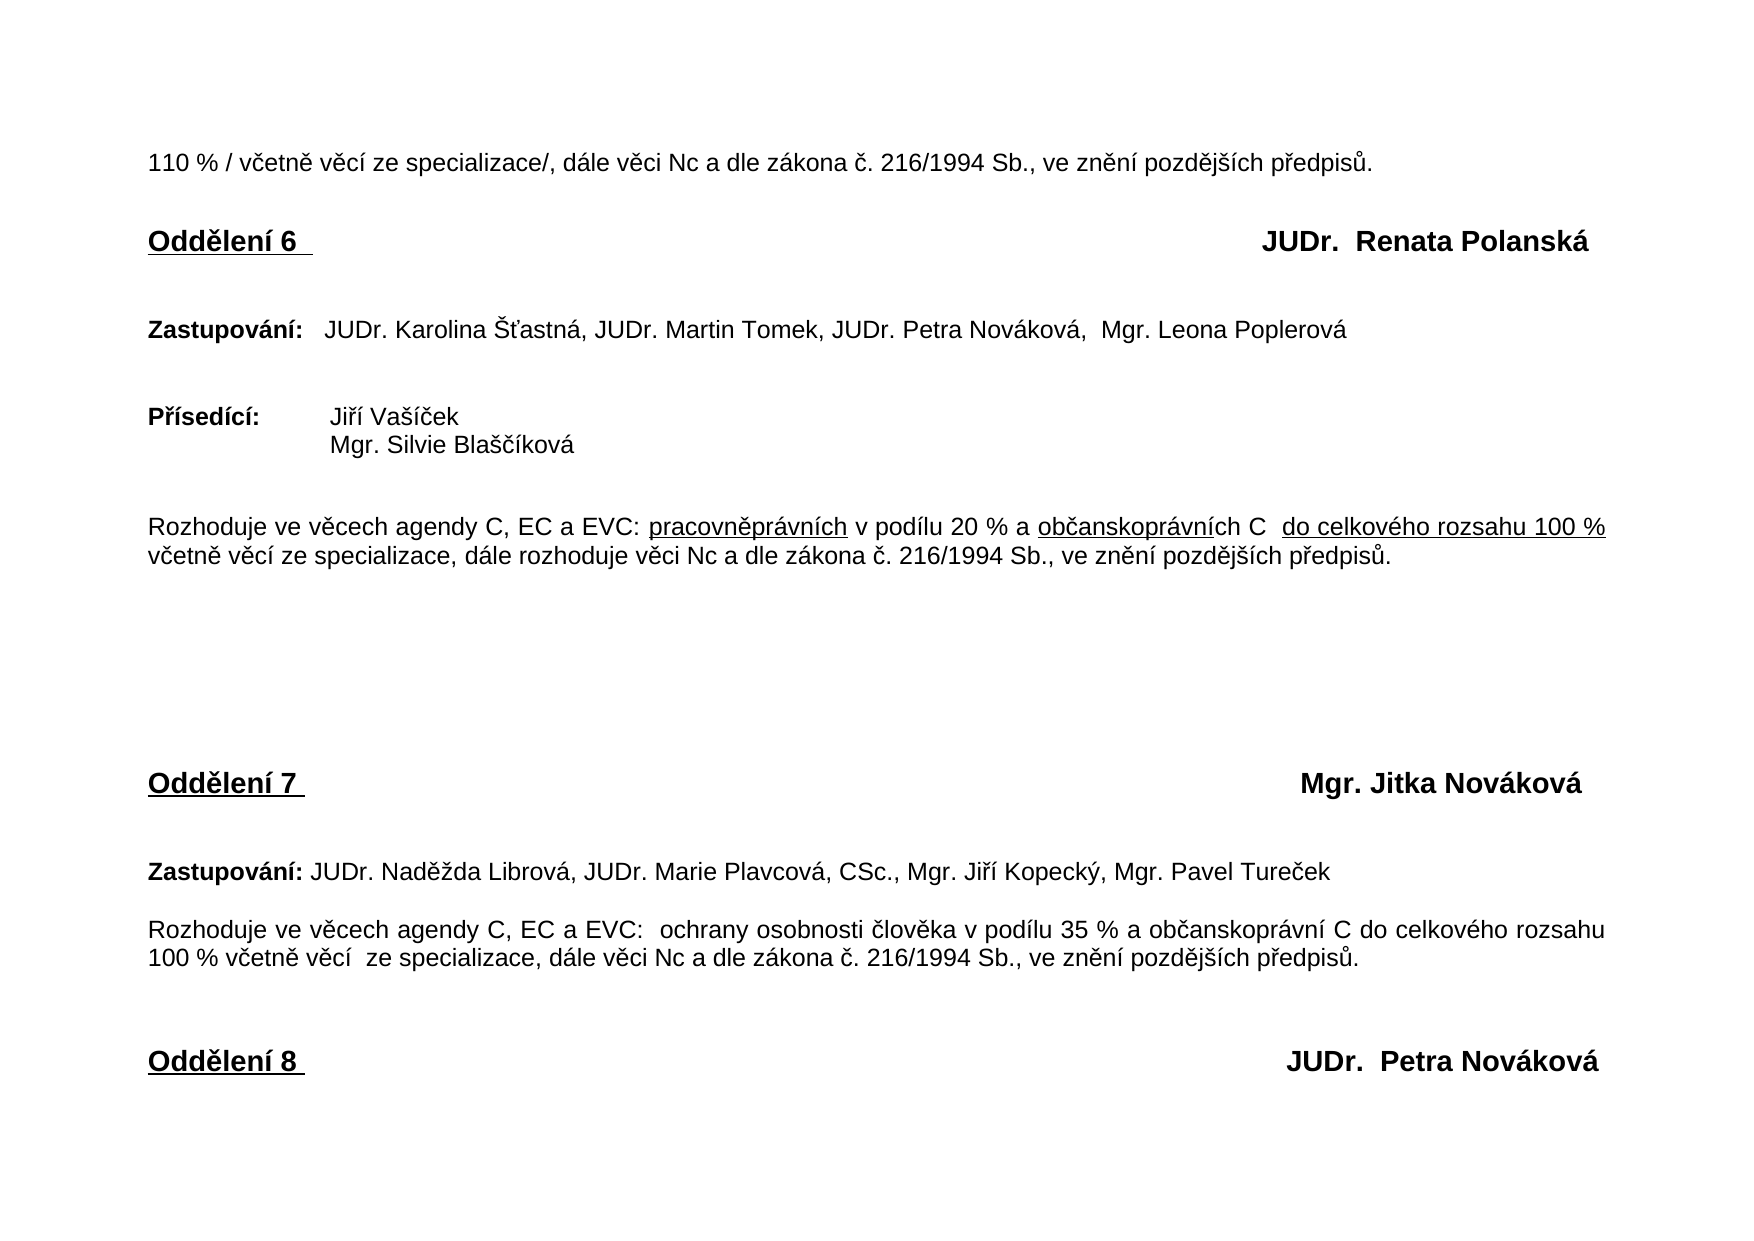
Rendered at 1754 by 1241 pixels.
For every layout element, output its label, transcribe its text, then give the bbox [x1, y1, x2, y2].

text Mgr. Silvie Blaščíková [295, 431, 1606, 459]
text Rozhoduje ve věcech agendy C, EC a EVC: pracovněprávních v podílu 20 % a občanskoprávních C do celkového rozsahu 100 % včetně věcí ze specializace, dále rozhoduje věci Nc a dle zákona č. 216/1994 Sb., ve znění pozdějších předpisů. [148, 512, 1606, 569]
text Oddělení 8 JUDr. Petra Nováková [148, 1044, 1606, 1078]
text Oddělení 6 JUDr. Renata Polanská [148, 224, 1606, 258]
text Zastupování: JUDr. Karolina Šťastná, JUDr. Martin Tomek, JUDr. Petra Nováková, Mgr. Leona Poplerová [148, 316, 1606, 344]
text Přísedící: Jiří Vašíček [148, 402, 1606, 431]
text Oddělení 7 Mgr. Jitka Nováková [148, 766, 1606, 799]
text Zastupování: JUDr. Naděžda Librová, JUDr. Marie Plavcová, CSc., Mgr. Jiří Kopecký, Mgr. Pavel Tureček [148, 857, 1606, 886]
text Rozhoduje ve věcech agendy C, EC a EVC: ochrany osobnosti člověka v podílu 35 % a občanskoprávní C do celkového rozsahu 100 % včetně věcí ze specializace, dále věci Nc a dle zákona č. 216/1994 Sb., ve znění pozdějších předpisů. [148, 914, 1606, 972]
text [148, 148, 1606, 176]
